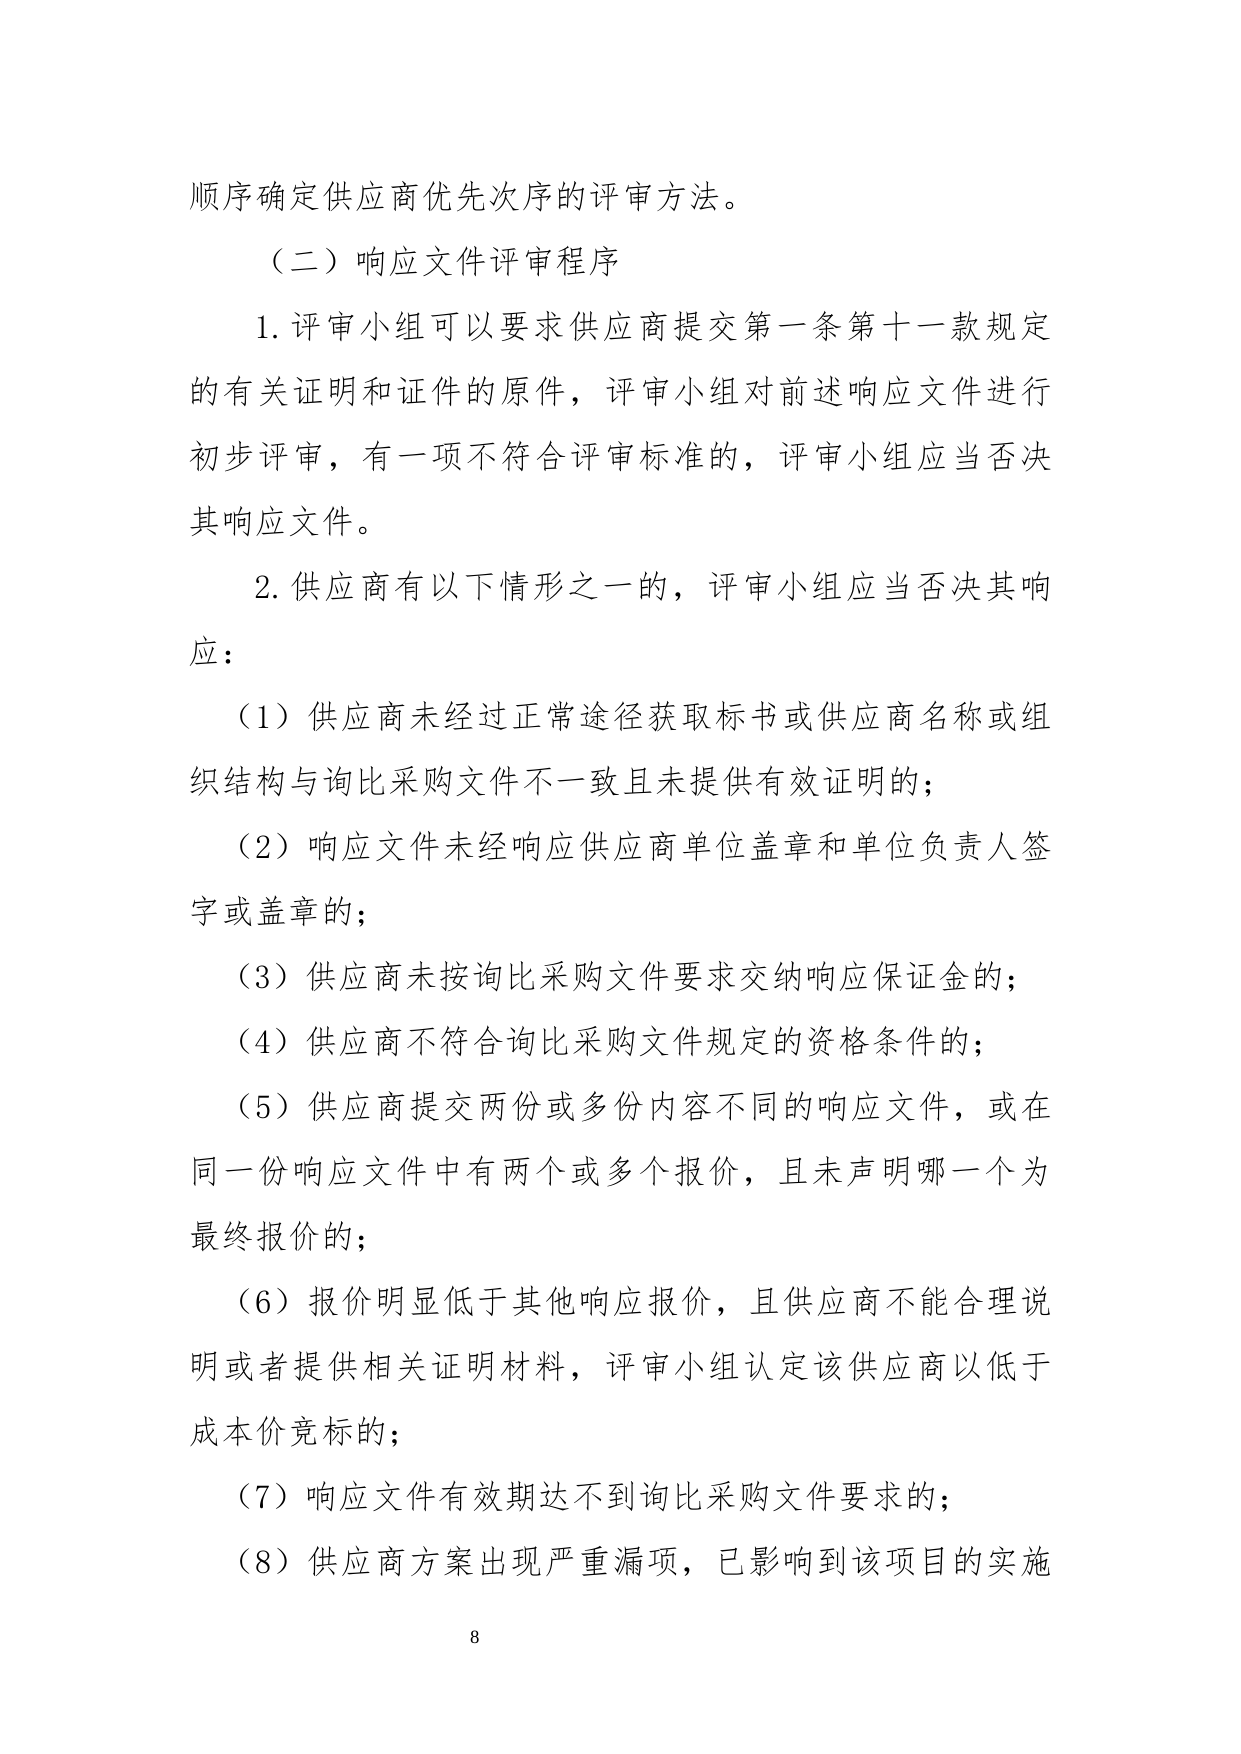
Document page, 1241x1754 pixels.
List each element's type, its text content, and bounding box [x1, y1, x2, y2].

text （4）供应商不符合询比采购文件规定的资格条件的； [187, 1007, 1053, 1072]
text （1）供应商未经过正常途径获取标书或供应商名称或组织结构与询比采购文件不一致且未提供有效证明的； [187, 682, 1053, 812]
text （二）响应文件评审程序 [187, 227, 1053, 292]
text 2.供应商有以下情形之一的，评审小组应当否决其响应： [187, 552, 1053, 682]
text 1.评审小组可以要求供应商提交第一条第十一款规定的有关证明和证件的原件，评审小组对前述响应文件进行初步评审，有一项不符合评审标准的，评审小组应当否决其响应文件。 [187, 292, 1053, 552]
text （6）报价明显低于其他响应报价，且供应商不能合理说明或者提供相关证明材料，评审小组认定该供应商以低于成本价竞标的； [187, 1267, 1053, 1462]
text （3）供应商未按询比采购文件要求交纳响应保证金的； [187, 942, 1053, 1007]
text （5）供应商提交两份或多份内容不同的响应文件，或在同一份响应文件中有两个或多个报价，且未声明哪一个为最终报价的； [187, 1072, 1053, 1267]
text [187, 1527, 1053, 1592]
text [187, 162, 1053, 227]
text （2）响应文件未经响应供应商单位盖章和单位负责人签字或盖章的； [187, 812, 1053, 942]
text （7）响应文件有效期达不到询比采购文件要求的； [187, 1462, 1053, 1527]
